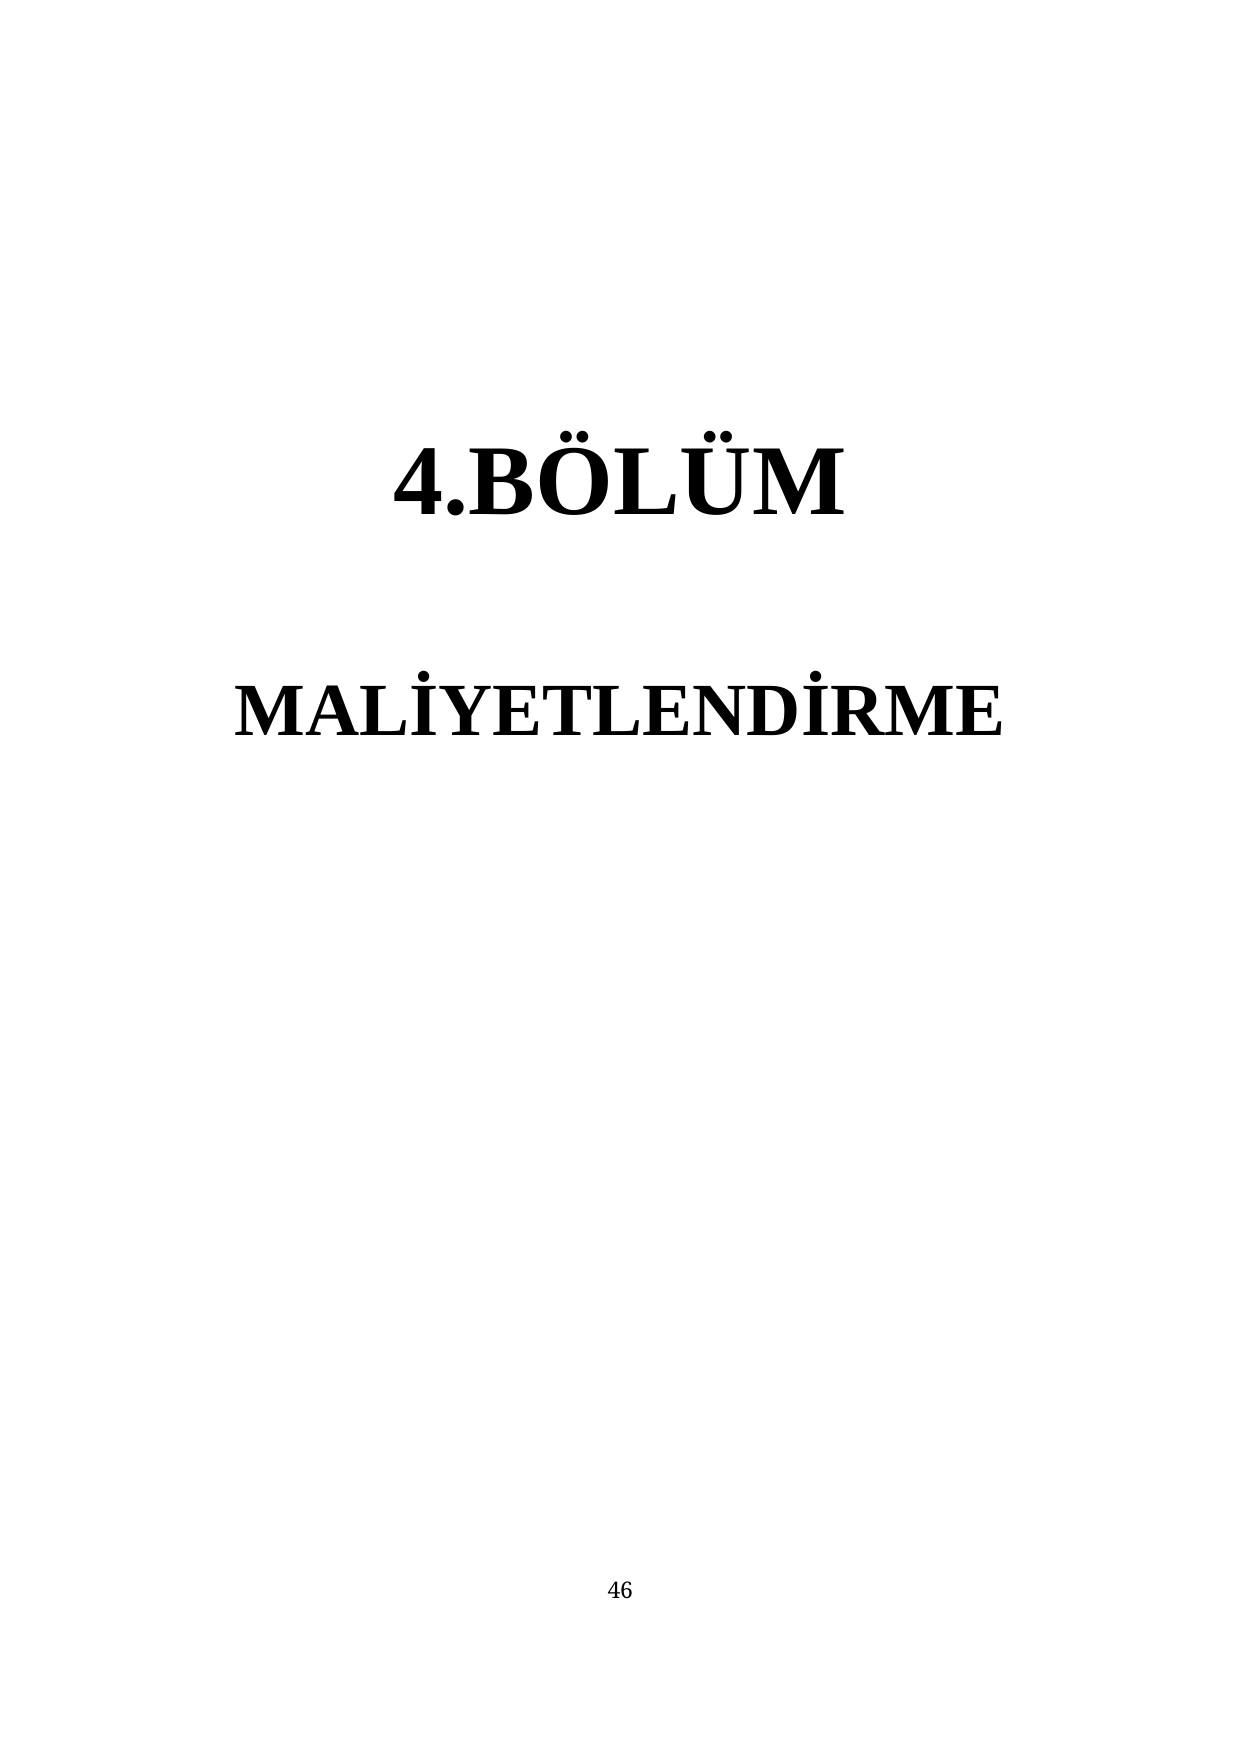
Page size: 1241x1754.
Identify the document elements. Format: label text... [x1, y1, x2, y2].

text MALİYETLENDİRME [148, 666, 1092, 752]
text 4.BÖLÜM [148, 421, 1092, 536]
